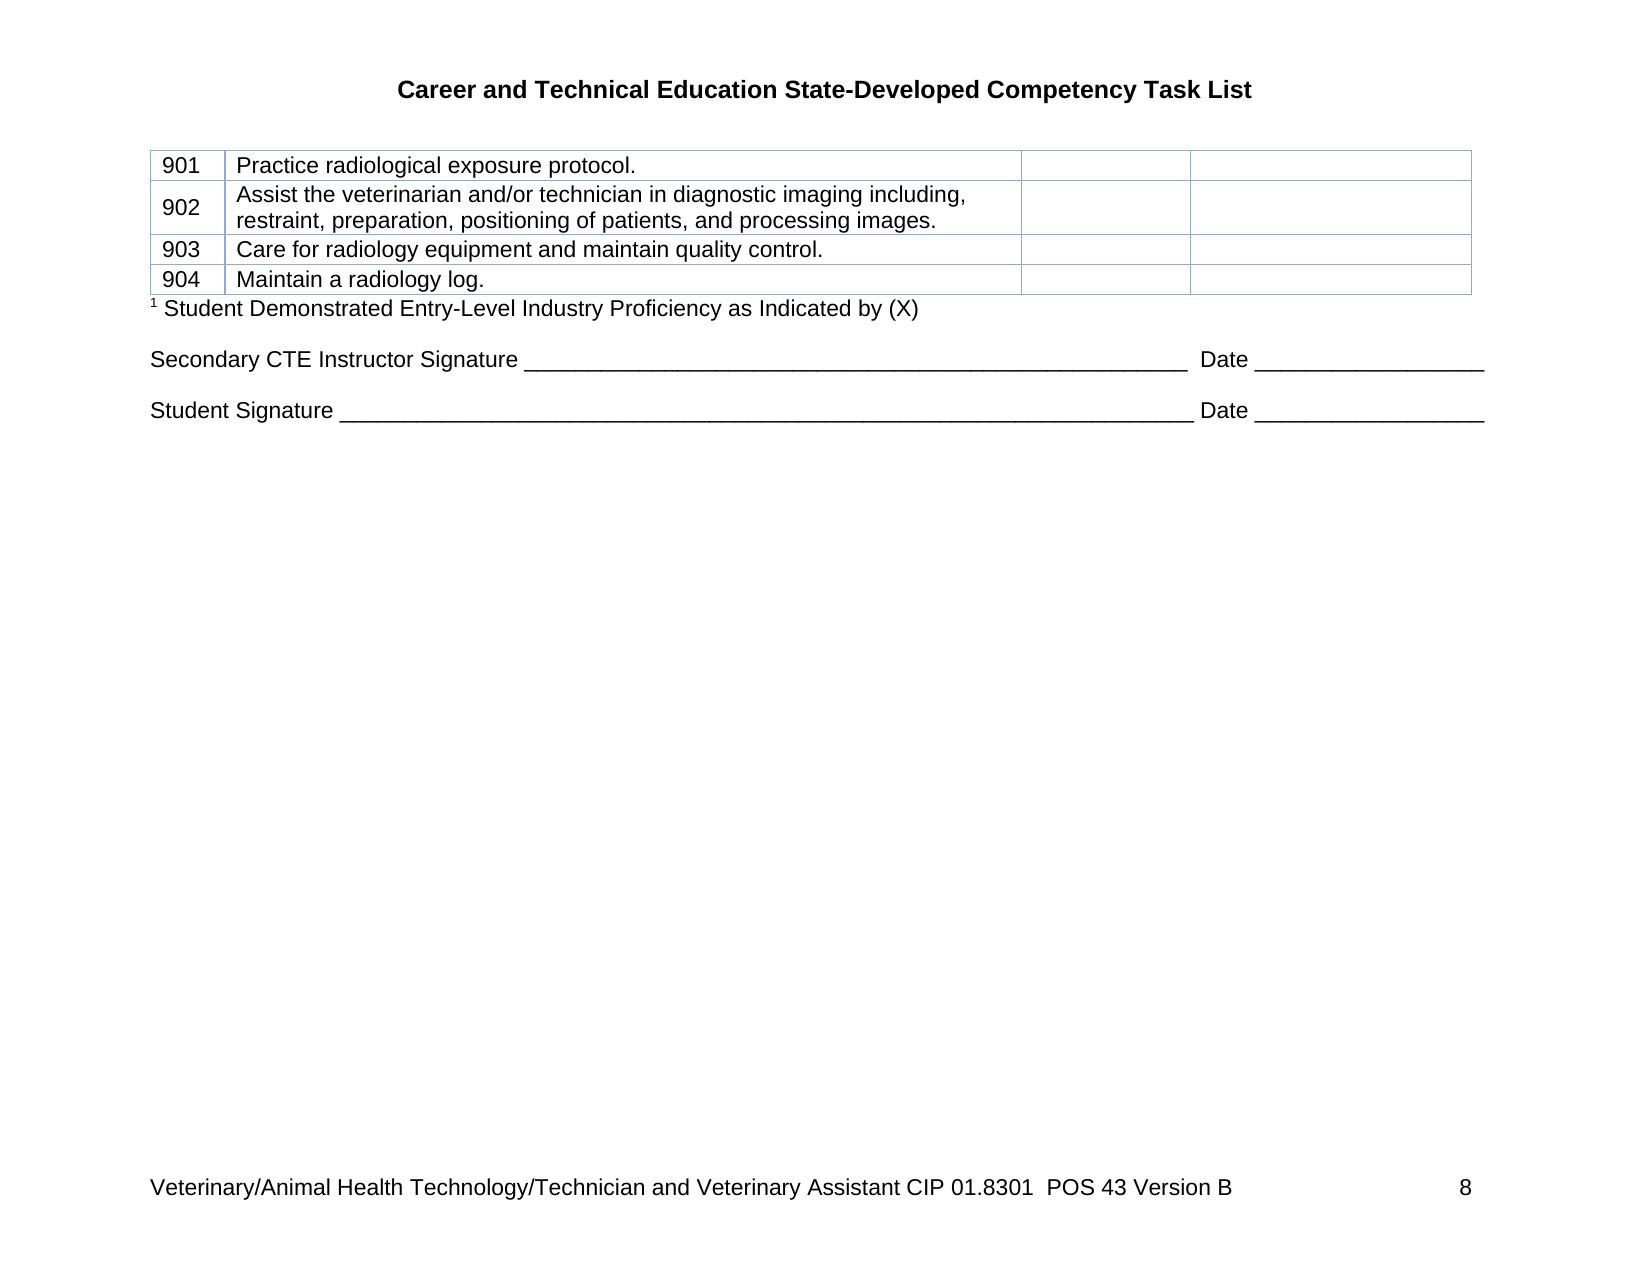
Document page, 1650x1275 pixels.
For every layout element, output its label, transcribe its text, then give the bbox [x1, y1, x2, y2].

table_cell [1191, 235, 1471, 264]
table_cell Assist the veterinarian and/or technician in diagnostic imaging including, restraint, preparation, positioning of patients, and processing images. [226, 181, 1021, 234]
table_cell 901 [151, 151, 224, 180]
table_cell Practice radiological exposure protocol. [226, 151, 1021, 180]
table_cell 902 [151, 181, 224, 234]
text Student Signature ___________________________________________________________________ Date __________________ [150, 397, 1500, 423]
table_cell [1022, 235, 1190, 264]
table_cell Maintain a radiology log. [226, 265, 1021, 294]
table_cell [1191, 265, 1471, 294]
table_cell [1022, 265, 1190, 294]
text 1 Student Demonstrated Entry-Level Industry Proficiency as Indicated by (X) [150, 295, 1500, 321]
table_cell Care for radiology equipment and maintain quality control. [226, 235, 1021, 264]
table_cell [1191, 181, 1471, 234]
text Secondary CTE Instructor Signature ____________________________________________________ Date __________________ [150, 346, 1500, 372]
table_cell [1022, 151, 1190, 180]
table_cell [1022, 181, 1190, 234]
table_cell 904 [151, 265, 224, 294]
table_cell [1191, 151, 1471, 180]
table_cell 903 [151, 235, 224, 264]
